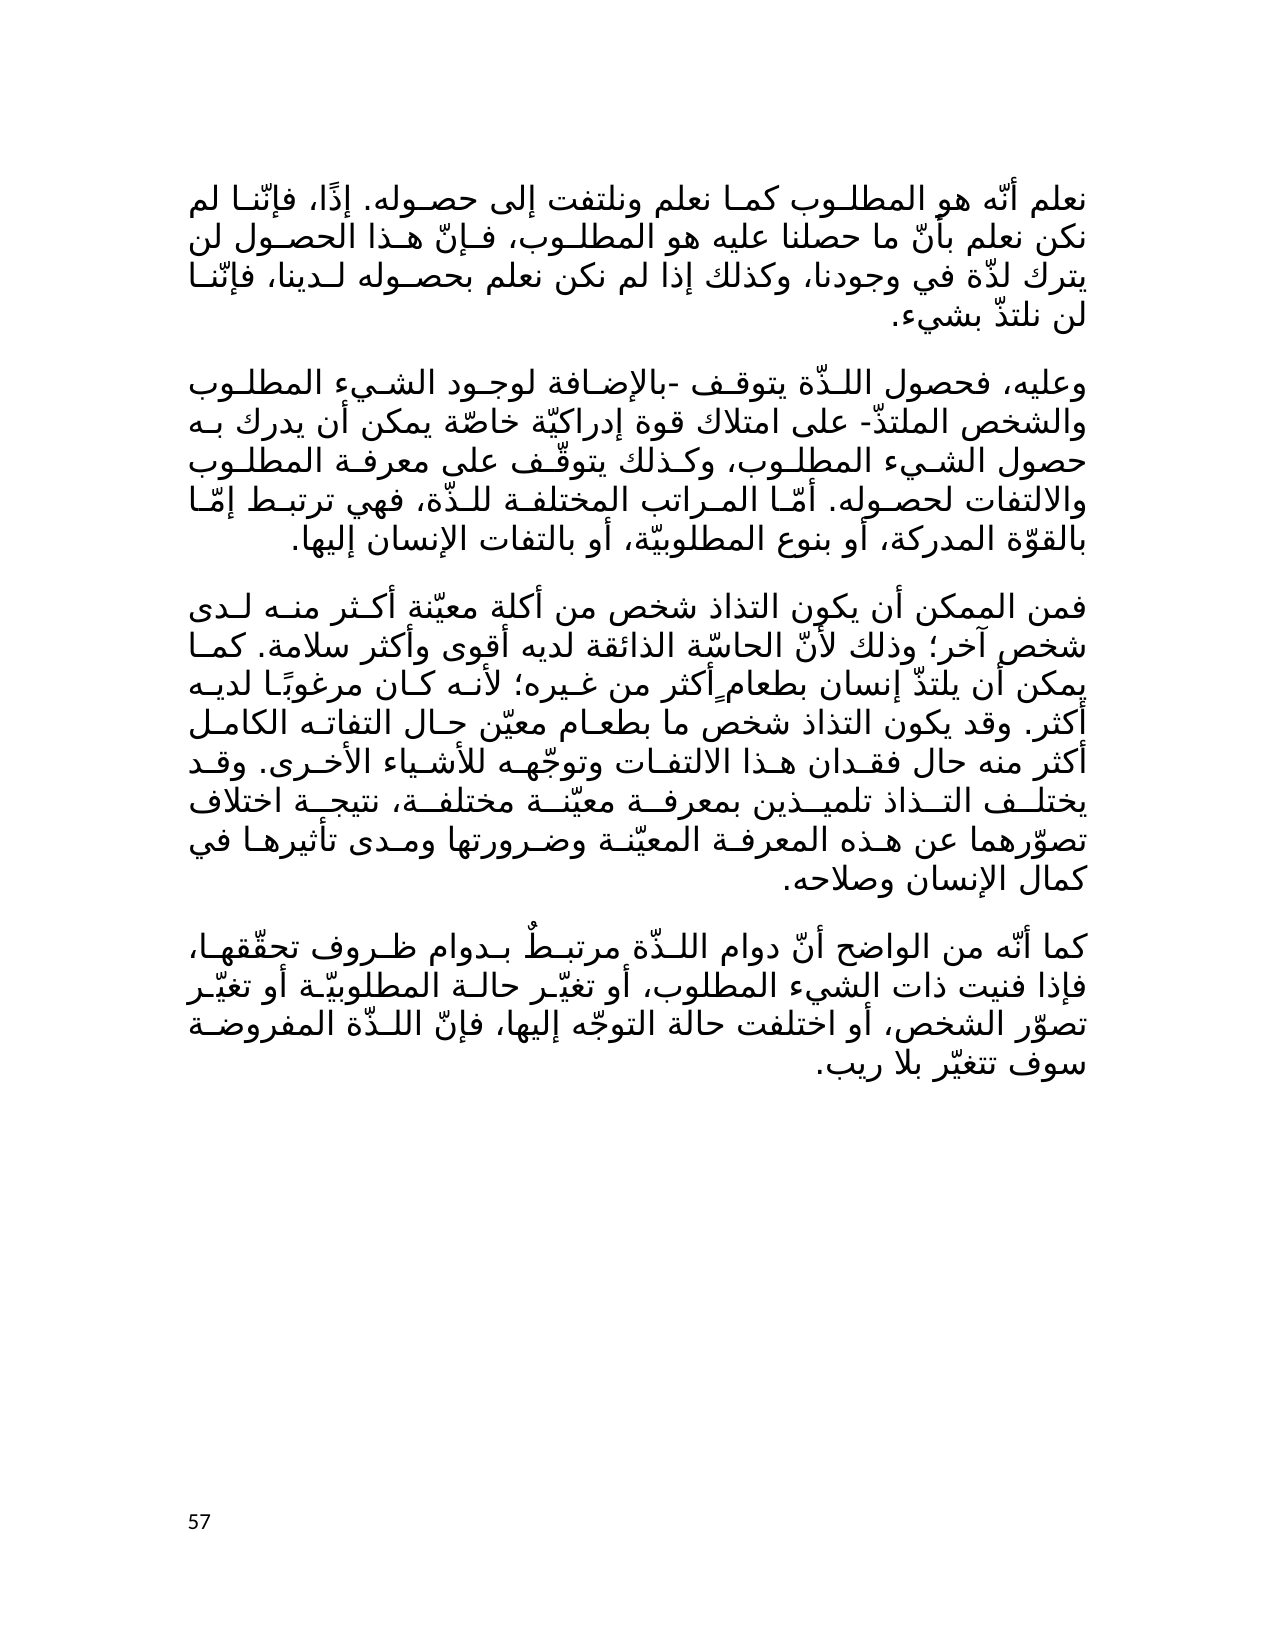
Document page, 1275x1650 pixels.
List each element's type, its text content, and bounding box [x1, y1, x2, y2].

text كما أنّه من الواضح أنّ دوام اللذّة مرتبطٌ بدوام ظروف تحقّقها، فإذا فنيت ذات الشيء المطلوب، أو تغيّر حالة المطلوبيّة أو تغيّر تصوّر الشخص، أو اختلفت حالة التوجّه إليها، فإنّ اللذّة المفروضة سوف تتغيّر بلا ريب. [187, 927, 1087, 1083]
text وعليه، فحصول اللذّة يتوقف -بالإضافة لوجود الشيء المطلوب والشخص الملتذّ- على امتلاك قوة إدراكيّة خاصّة يمكن أن يدرك به حصول الشيء المطلوب، وكذلك يتوقّف على معرفة المطلوب والالتفات لحصوله. أمّا المراتب المختلفة للذّة، فهي ترتبط إمّا بالقوّة المدركة، أو بنوع المطلوبيّة، أو بالتفات الإنسان إليها. [187, 364, 1087, 558]
text فمن الممكن أن يكون التذاذ شخص من أكلة معيّنة أكثر منه لدى شخص آخر؛ وذلك لأنّ الحاسّة الذائقة لديه أقوى وأكثر سلامة. كما يمكن أن يلتذّ إنسان بطعام ٍأكثر من غيره؛ لأنه كان مرغوبًا لديه أكثر. وقد يكون التذاذ شخص ما بطعام معيّن حال التفاته الكامل أكثر منه حال فقدان هذا الالتفات وتوجّهه للأشياء الأخرى. وقد يختلف التذاذ تلميذين بمعرفة معيّنة مختلفة، نتيجة اختلاف تصوّرهما عن هذه المعرفة المعيّنة وضرورتها ومدى تأثيرها في كمال الإنسان وصلاحه. [187, 587, 1087, 898]
text نعلم أنّه هو المطلوب كما نعلم ونلتفت إلى حصوله. إذًا، فإنّنا لم نكن نعلم بأنّ ما حصلنا عليه هو المطلوب، فإنّ هذا الحصول لن يترك لذّة في وجودنا، وكذلك إذا لم نكن نعلم بحصوله لدينا، فإنّنا لن نلتذّ بشيء. [187, 179, 1087, 334]
